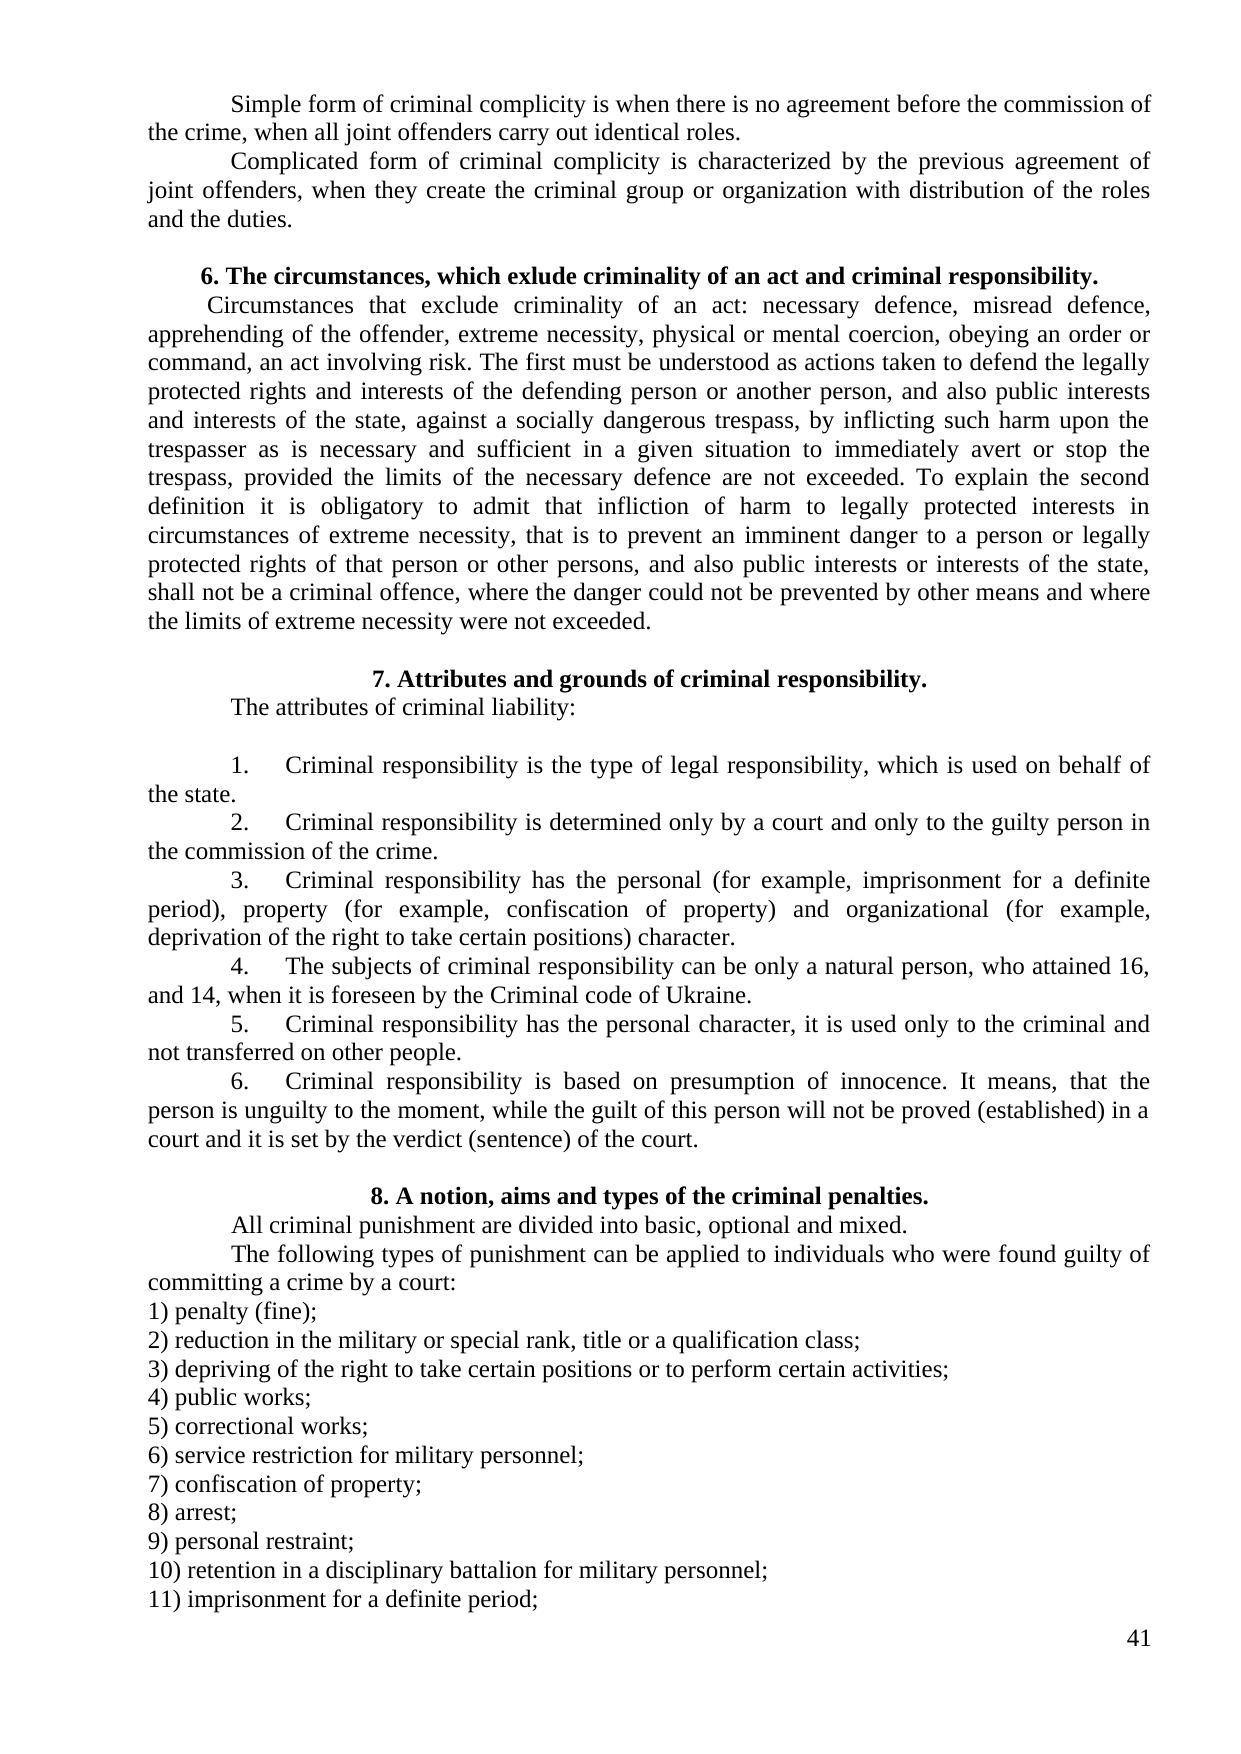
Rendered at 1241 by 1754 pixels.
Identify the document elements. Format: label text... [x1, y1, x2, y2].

text 7. Attributes and grounds of criminal responsibility. [148, 664, 1152, 692]
text 5) correctional works; [148, 1411, 1152, 1440]
list Criminal responsibility is the type of legal responsibility, which is used on behalf of the state. [148, 750, 1152, 807]
text The following types of punishment can be applied to individuals who were found guilty of committing a crime by a court: [148, 1239, 1152, 1296]
text 6) service restriction for military personnel; [148, 1440, 1152, 1469]
text 8) arrest; [148, 1497, 1152, 1526]
text 4) public works; [148, 1382, 1152, 1411]
list Criminal responsibility has the personal character, it is used only to the criminal and not transferred on other people. [148, 1009, 1152, 1066]
text 6. The circumstances, which exlude criminality of an act and criminal responsibility. [148, 261, 1152, 290]
text 10) retention in a disciplinary battalion for military personnel; [148, 1555, 1152, 1584]
text 1) penalty (fine); [148, 1296, 1152, 1325]
text Complicated form of criminal complicity is characterized by the previous agreement of joint offenders, when they create the criminal group or organization with distribution of the roles and the duties. [148, 146, 1152, 232]
text 11) imprisonment for a definite period; [148, 1584, 1152, 1612]
list Criminal responsibility has the personal (for example, imprisonment for a definite period), property (for example, confiscation of property) and organizational (for example, deprivation of the right to take certain positions) character. [148, 865, 1152, 951]
text 9) personal restraint; [148, 1526, 1152, 1555]
text All criminal punishment are divided into basic, optional and mixed. [148, 1210, 1152, 1239]
text 2) reduction in the military or special rank, title or a qualification class; [148, 1325, 1152, 1354]
text Circumstances that exclude criminality of an act: necessary defence, misread defence, apprehending of the offender, extreme necessity, physical or mental coercion, obeying an order or command, an act involving risk. The first must be understood as actions taken to defend the legally protected rights and interests of the defending person or another person, and also public interests and interests of the state, against a socially dangerous trespass, by inflicting such harm upon the trespasser as is necessary and sufficient in a given situation to immediately avert or stop the trespass, provided the limits of the necessary defence are not exceeded. To explain the second definition it is obligatory to admit that infliction of harm to legally protected interests in circumstances of extreme necessity, that is to prevent an imminent danger to a person or legally protected rights of that person or other persons, and also public interests or interests of the state, shall not be a criminal offence, where the danger could not be prevented by other means and where the limits of extreme necessity were not exceeded. [148, 290, 1152, 635]
list Criminal responsibility is determined only by a court and only to the guilty person in the commission of the crime. [148, 807, 1152, 865]
text The attributes of criminal liability: [148, 692, 1152, 721]
text Simple form of criminal complicity is when there is no agreement before the commission of the crime, when all joint offenders carry out identical roles. [148, 89, 1152, 146]
text 7) confiscation of property; [148, 1469, 1152, 1497]
list The subjects of criminal responsibility can be only a natural person, who attained 16, and 14, when it is foreseen by the Criminal code of Ukraine. [148, 951, 1152, 1009]
list Criminal responsibility is based on presumption of innocence. It means, that the person is unguilty to the moment, while the guilt of this person will not be proved (established) in a court and it is set by the verdict (sentence) of the court. [148, 1066, 1152, 1152]
text 8. A notion, aims and types of the criminal penalties. [148, 1181, 1152, 1210]
text 3) depriving of the right to take certain positions or to perform certain activities; [148, 1354, 1152, 1382]
